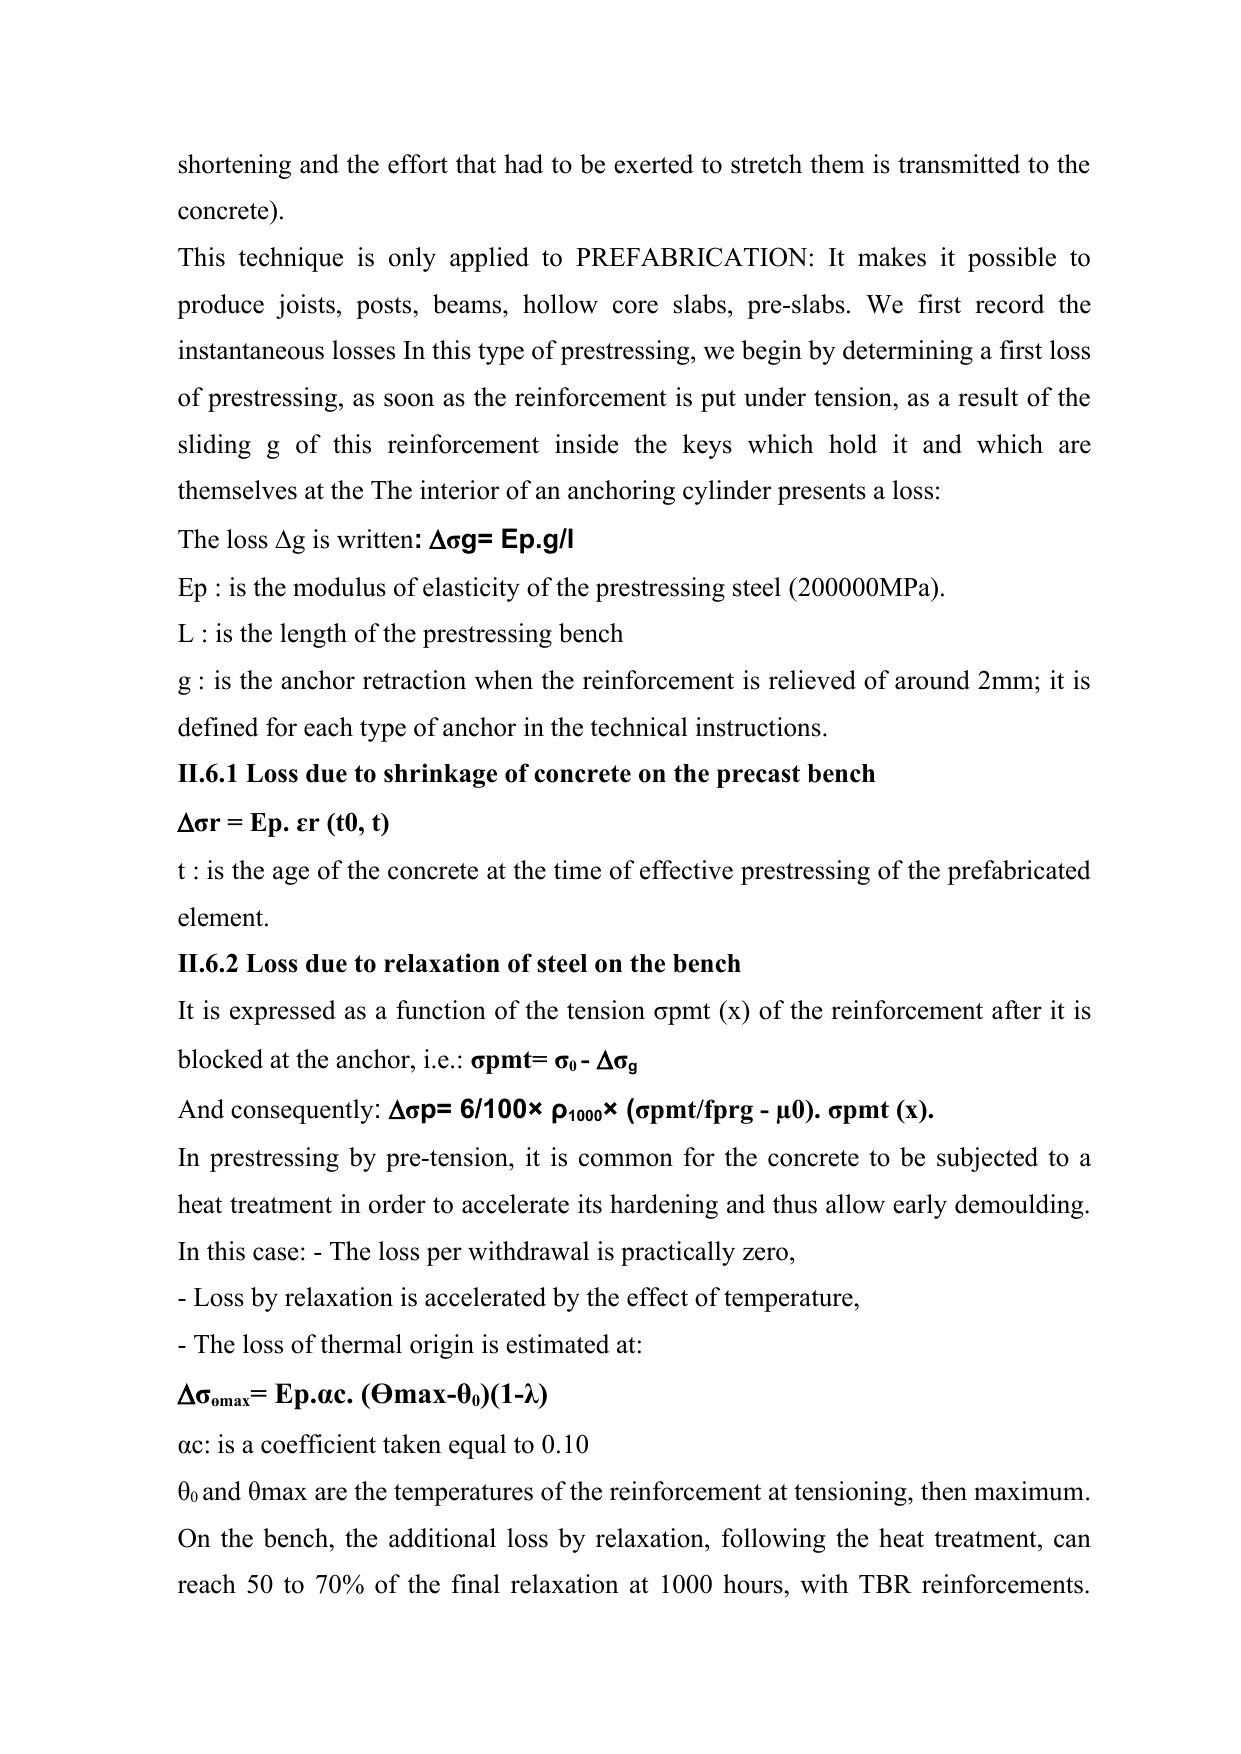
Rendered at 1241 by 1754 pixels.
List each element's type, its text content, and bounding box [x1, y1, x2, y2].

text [177, 148, 1092, 226]
list - The loss of thermal origin is estimated at: [177, 1328, 1092, 1359]
text σr = Ep. ɛr (t0, t) [177, 804, 1092, 837]
list - Loss by relaxation is accelerated by the effect of temperature, [177, 1281, 1092, 1312]
text Ep : is the modulus of elasticity of the prestressing steel (200000MPa). [177, 571, 1092, 602]
text It is expressed as a function of the tension σpmt (x) of the reinforcement after it is blocked at the anchor, i.e.: σpmt= σ0 - σg [177, 994, 1092, 1075]
list σɵmax= Ep.αc. (Ɵmax-θ0)(1-λ) [177, 1374, 1092, 1410]
text And consequently: σp= 6/100× ρ1000× (σpmt/fprg - µ0). σpmt (x). [177, 1091, 1092, 1125]
list θ0 and θmax are the temperatures of the reinforcement at tensioning, then maximum. [177, 1475, 1092, 1506]
text II.6.2 Loss due to relaxation of steel on the bench [177, 947, 1092, 978]
text II.6.1 Loss due to shrinkage of concrete on the precast bench [177, 757, 1092, 789]
text L : is the length of the prestressing bench [177, 617, 1092, 649]
list In prestressing by pre-tension, it is common for the concrete to be subjected to a heat treatment in order to accelerate its hardening and thus allow early demoulding. In this case: - The loss per withdrawal is practically zero, [177, 1141, 1092, 1266]
list αc: is a coefficient taken equal to 0.10 [177, 1428, 1092, 1459]
text g : is the anchor retraction when the reinforcement is relieved of around 2mm; it is defined for each type of anchor in the technical instructions. [177, 664, 1092, 742]
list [177, 1522, 1092, 1599]
text The loss g is written:σg= Ep.g/l [177, 521, 1092, 554]
text This technique is only applied to PREFABRICATION: It makes it possible to produce joists, posts, beams, hollow core slabs, pre-slabs. We first record the instantaneous losses In this type of prestressing, we begin by determining a first loss of prestressing, as soon as the reinforcement is put under tension, as a result of the sliding g of this reinforcement inside the keys which hold it and which are themselves at the The interior of an anchoring cylinder presents a loss: [177, 241, 1092, 506]
text t : is the age of the concrete at the time of effective prestressing of the prefabricated element. [177, 854, 1092, 932]
